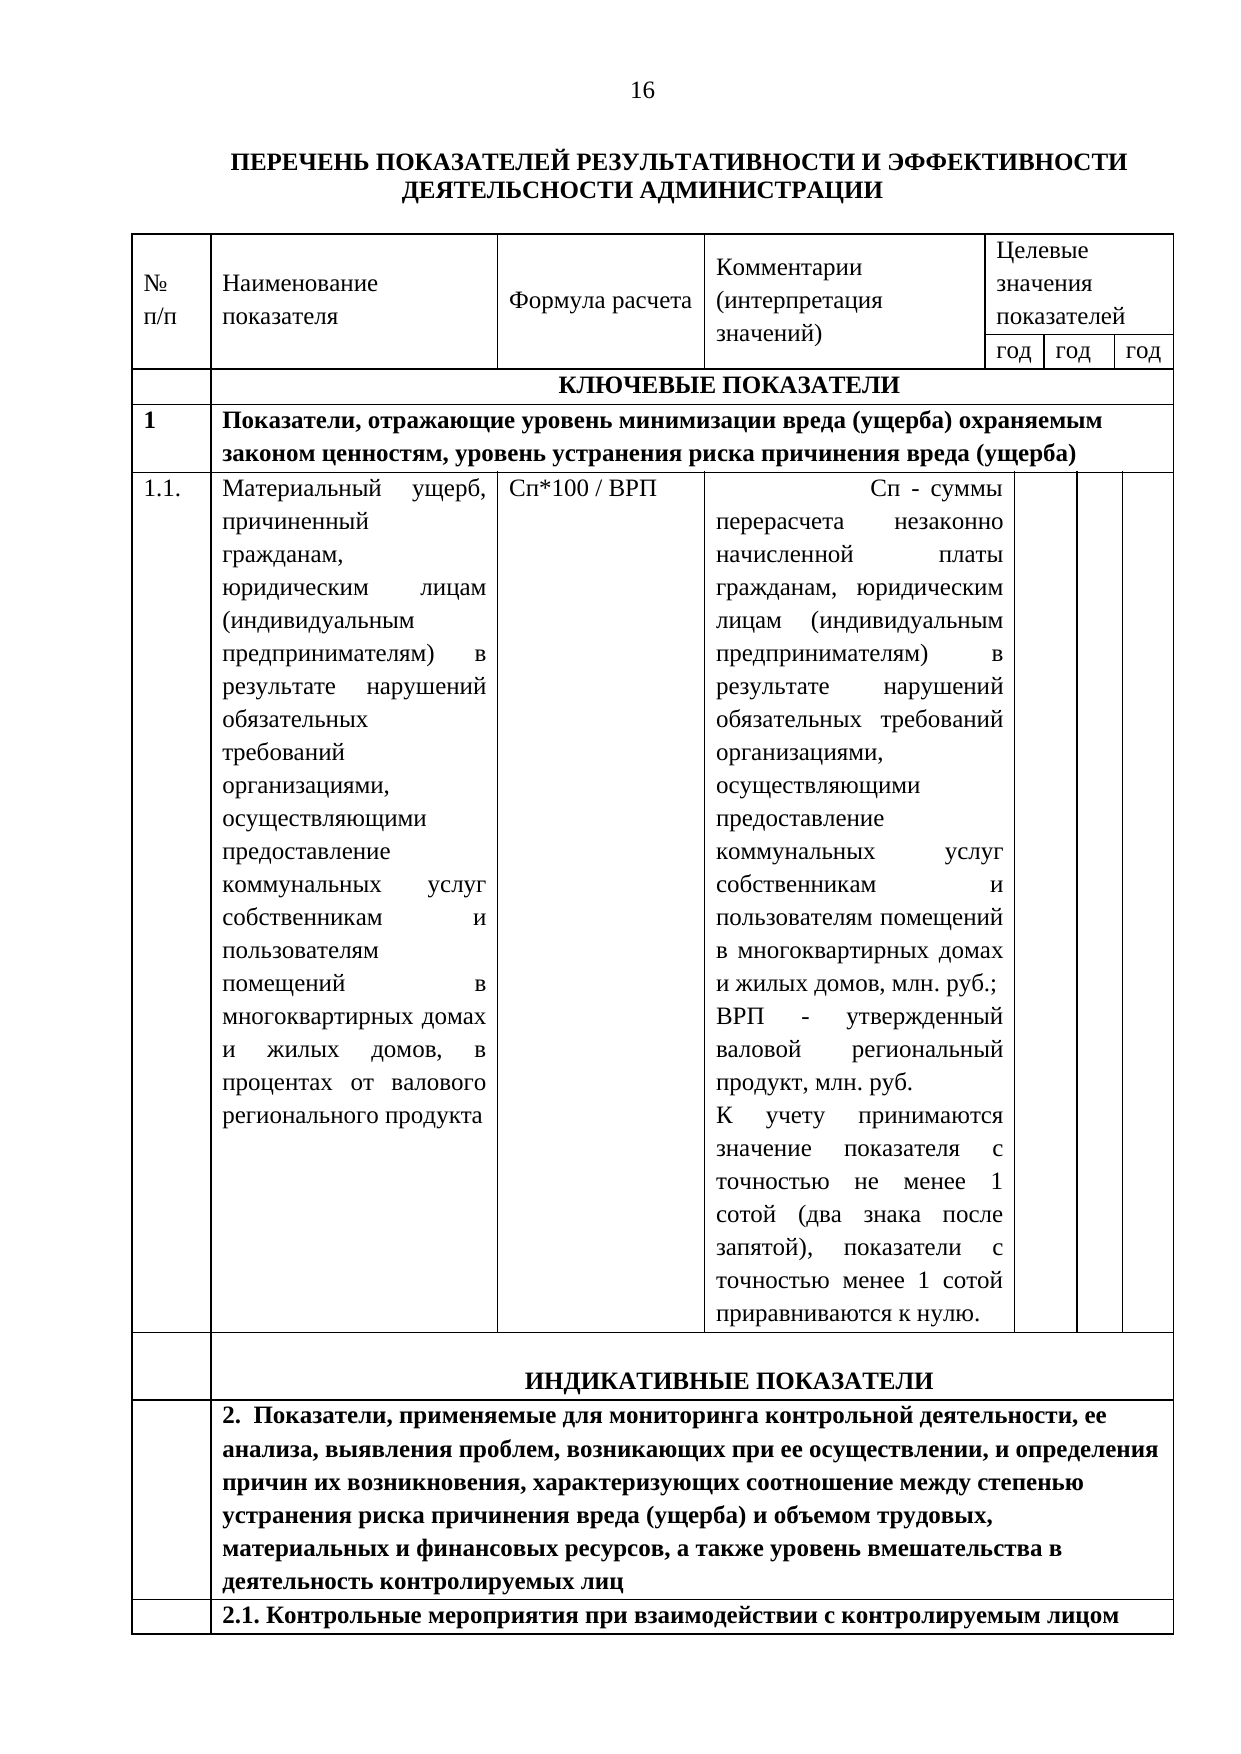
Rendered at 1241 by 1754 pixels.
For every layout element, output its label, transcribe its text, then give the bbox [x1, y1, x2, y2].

table_cell Материальный ущерб, причиненный гражданам, юридическим лицам (индивидуальным предпринимателям) в результате нарушений обязательных требований организациями, осуществляющими предоставление коммунальных услуг собственникам и пользователям помещений в многоквартирных домах и жилых домов, в процентах от валового регионального продукта [212, 473, 497, 1331]
table_cell ИНДИКАТИВНЫЕ ПОКАЗАТЕЛИ [212, 1333, 1173, 1399]
table_header Наименование показателя [212, 235, 497, 368]
table_cell год [1115, 335, 1173, 368]
table_header Формула расчета [498, 235, 704, 368]
text ПЕРЕЧЕНЬ ПОКАЗАТЕЛЕЙ РЕЗУЛЬТАТИВНОСТИ И ЭФФЕКТИВНОСТИ ДЕЯТЕЛЬСНОСТИ АДМИНИСТРАЦИИ [133, 147, 1152, 204]
table_cell [133, 1401, 210, 1599]
table_cell Сп*100 / ВРП [498, 473, 704, 1331]
table_cell Сп - суммы перерасчета незаконно начисленной платы гражданам, юридическим лицам (индивидуальным предпринимателям) в результате нарушений обязательных требований организациями, осуществляющими предоставление коммунальных услуг собственникам и пользователям помещений в многоквартирных домах и жилых домов, млн. руб.; ВРП - утвержденный валовой региональный продукт, млн. руб. К учету принимаются значение показателя с точностью не менее 1 сотой (два знака после запятой), показатели с точностью менее 1 сотой приравниваются к нулю. [705, 473, 1014, 1331]
table_cell [1123, 473, 1173, 1331]
table_cell год [1045, 335, 1114, 368]
table_cell 1 [133, 405, 210, 471]
table_cell [133, 1600, 210, 1633]
table_header Комментарии (интерпретация значений) [705, 235, 984, 368]
table_cell Показатели, отражающие уровень минимизации вреда (ущерба) охраняемым законом ценностям, уровень устранения риска причинения вреда (ущерба) [212, 405, 1173, 471]
table_header Целевые значения показателей [986, 235, 1173, 334]
table_cell 1.1. [133, 473, 210, 1331]
table_cell [1078, 473, 1122, 1331]
table_cell 2. Показатели, применяемые для мониторинга контрольной деятельности, ее анализа, выявления проблем, возникающих при ее осуществлении, и определения причин их возникновения, характеризующих соотношение между степенью устранения риска причинения вреда (ущерба) и объемом трудовых, материальных и финансовых ресурсов, а также уровень вмешательства в деятельность контролируемых лиц [212, 1401, 1173, 1599]
table_cell [133, 1333, 210, 1399]
table_header № п/п [133, 235, 210, 368]
table_cell 2.1. Контрольные мероприятия при взаимодействии с контролируемым лицом [212, 1600, 1173, 1633]
table_cell год [986, 335, 1043, 368]
table_cell [133, 370, 210, 404]
table_cell [1015, 473, 1076, 1331]
table_cell КЛЮЧЕВЫЕ ПОКАЗАТЕЛИ [212, 370, 1173, 404]
